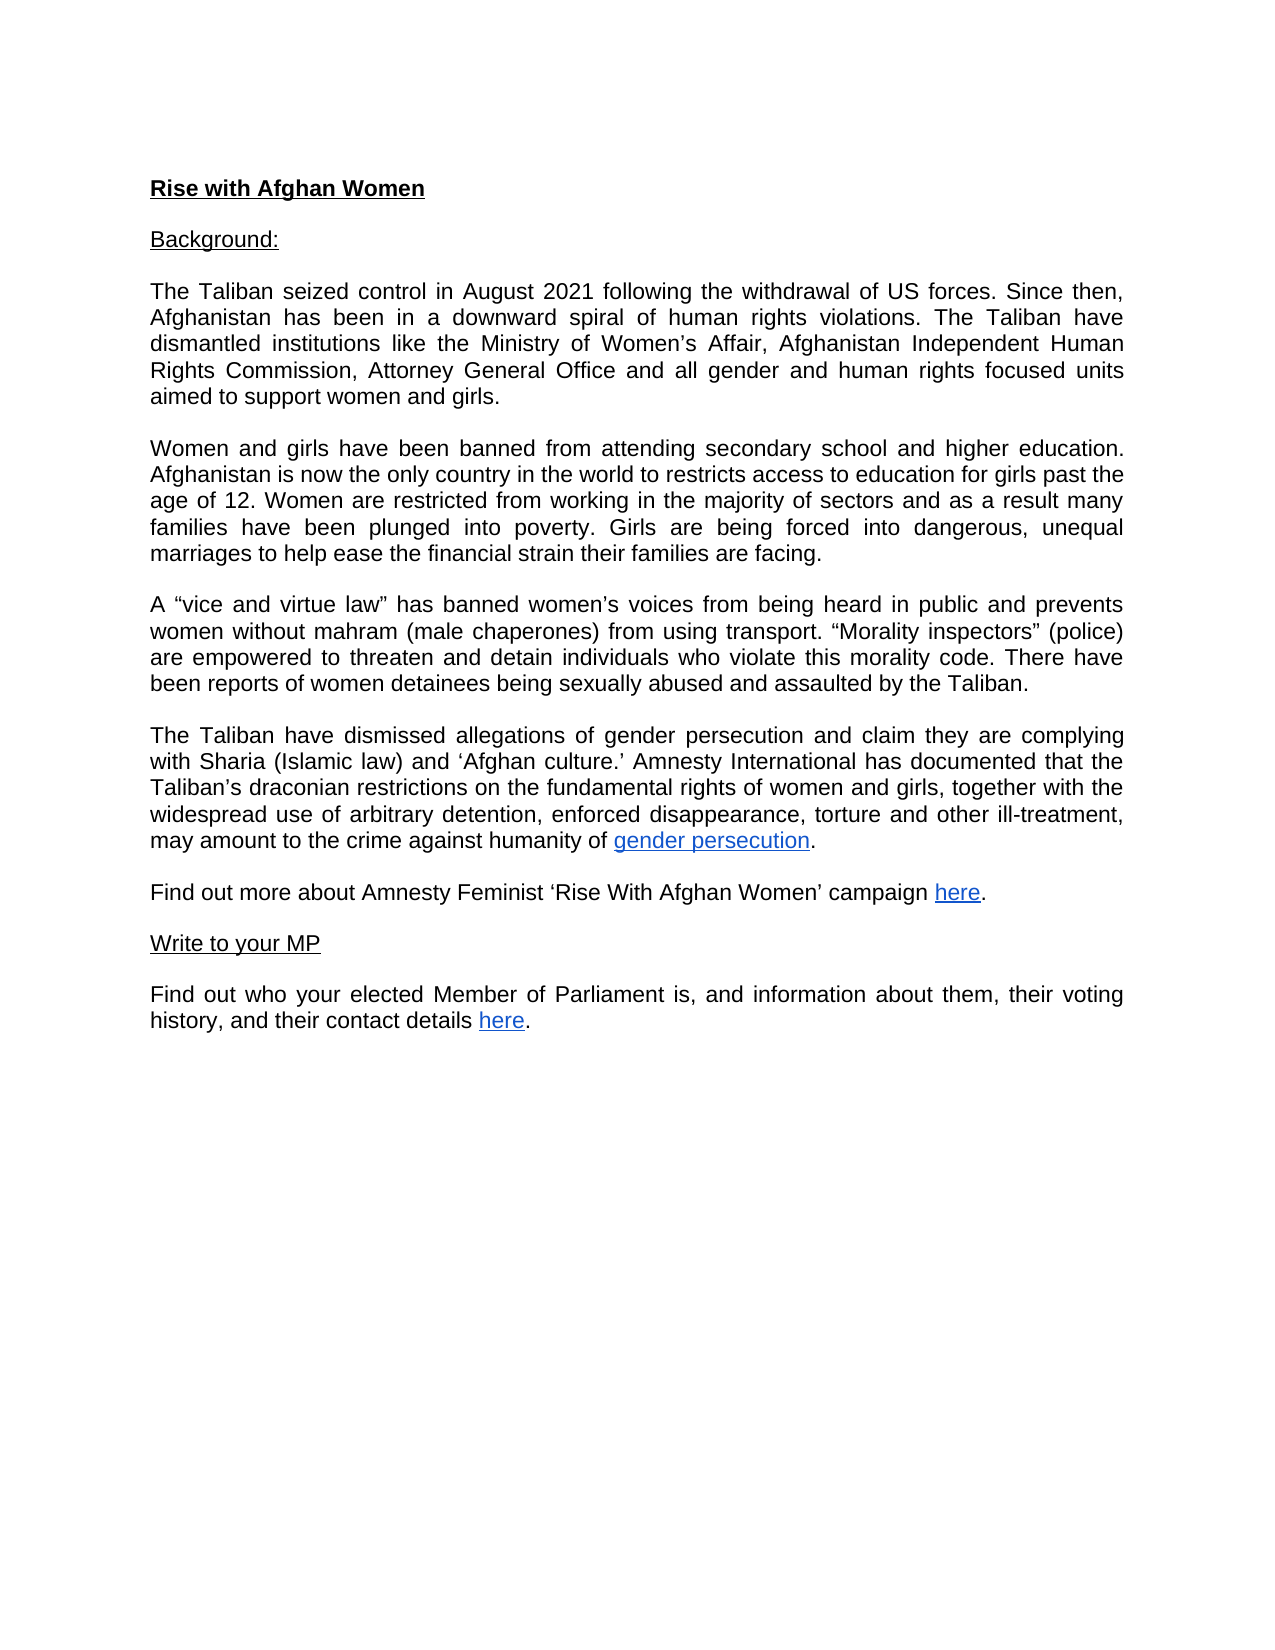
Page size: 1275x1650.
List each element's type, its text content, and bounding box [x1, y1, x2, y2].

text The Taliban have dismissed allegations of gender persecution and claim they are complying with Sharia (Islamic law) and ‘Afghan culture.’ Amnesty International has documented that the Taliban’s draconian restrictions on the fundamental rights of women and girls, together with the widespread use of arbitrary detention, enforced disappearance, torture and other ill-treatment, may amount to the crime against humanity of gender persecution. [150, 722, 1125, 853]
text Background: [150, 226, 1125, 253]
text The Taliban seized control in August 2021 following the withdrawal of US forces. Since then, Afghanistan has been in a downward spiral of human rights violations. The Taliban have dismantled institutions like the Ministry of Women’s Affair, Afghanistan Independent Human Rights Commission, Attorney General Office and all gender and human rights focused units aimed to support women and girls. [150, 278, 1125, 409]
text Women and girls have been banned from attending secondary school and higher education. Afghanistan is now the only country in the world to restricts access to education for girls past the age of 12. Women are restricted from working in the majority of sectors and as a result many families have been plunged into poverty. Girls are being forced into dangerous, unequal marriages to help ease the financial strain their families are facing. [150, 434, 1125, 566]
text A “vice and virtue law” has banned women’s voices from being heard in public and prevents women without mahram (male chaperones) from using transport. “Morality inspectors” (police) are empowered to threaten and detain individuals who violate this morality code. There have been reports of women detainees being sexually abused and assaulted by the Taliban. [150, 591, 1125, 697]
text Write to your MP [150, 930, 1125, 956]
text Find out more about Amnesty Feminist ‘Rise With Afghan Women’ campaign here. [150, 878, 1125, 905]
text Rise with Afghan Women [150, 175, 1125, 201]
text Find out who your elected Member of Parliament is, and information about them, their voting history, and their contact details here. [150, 981, 1125, 1034]
